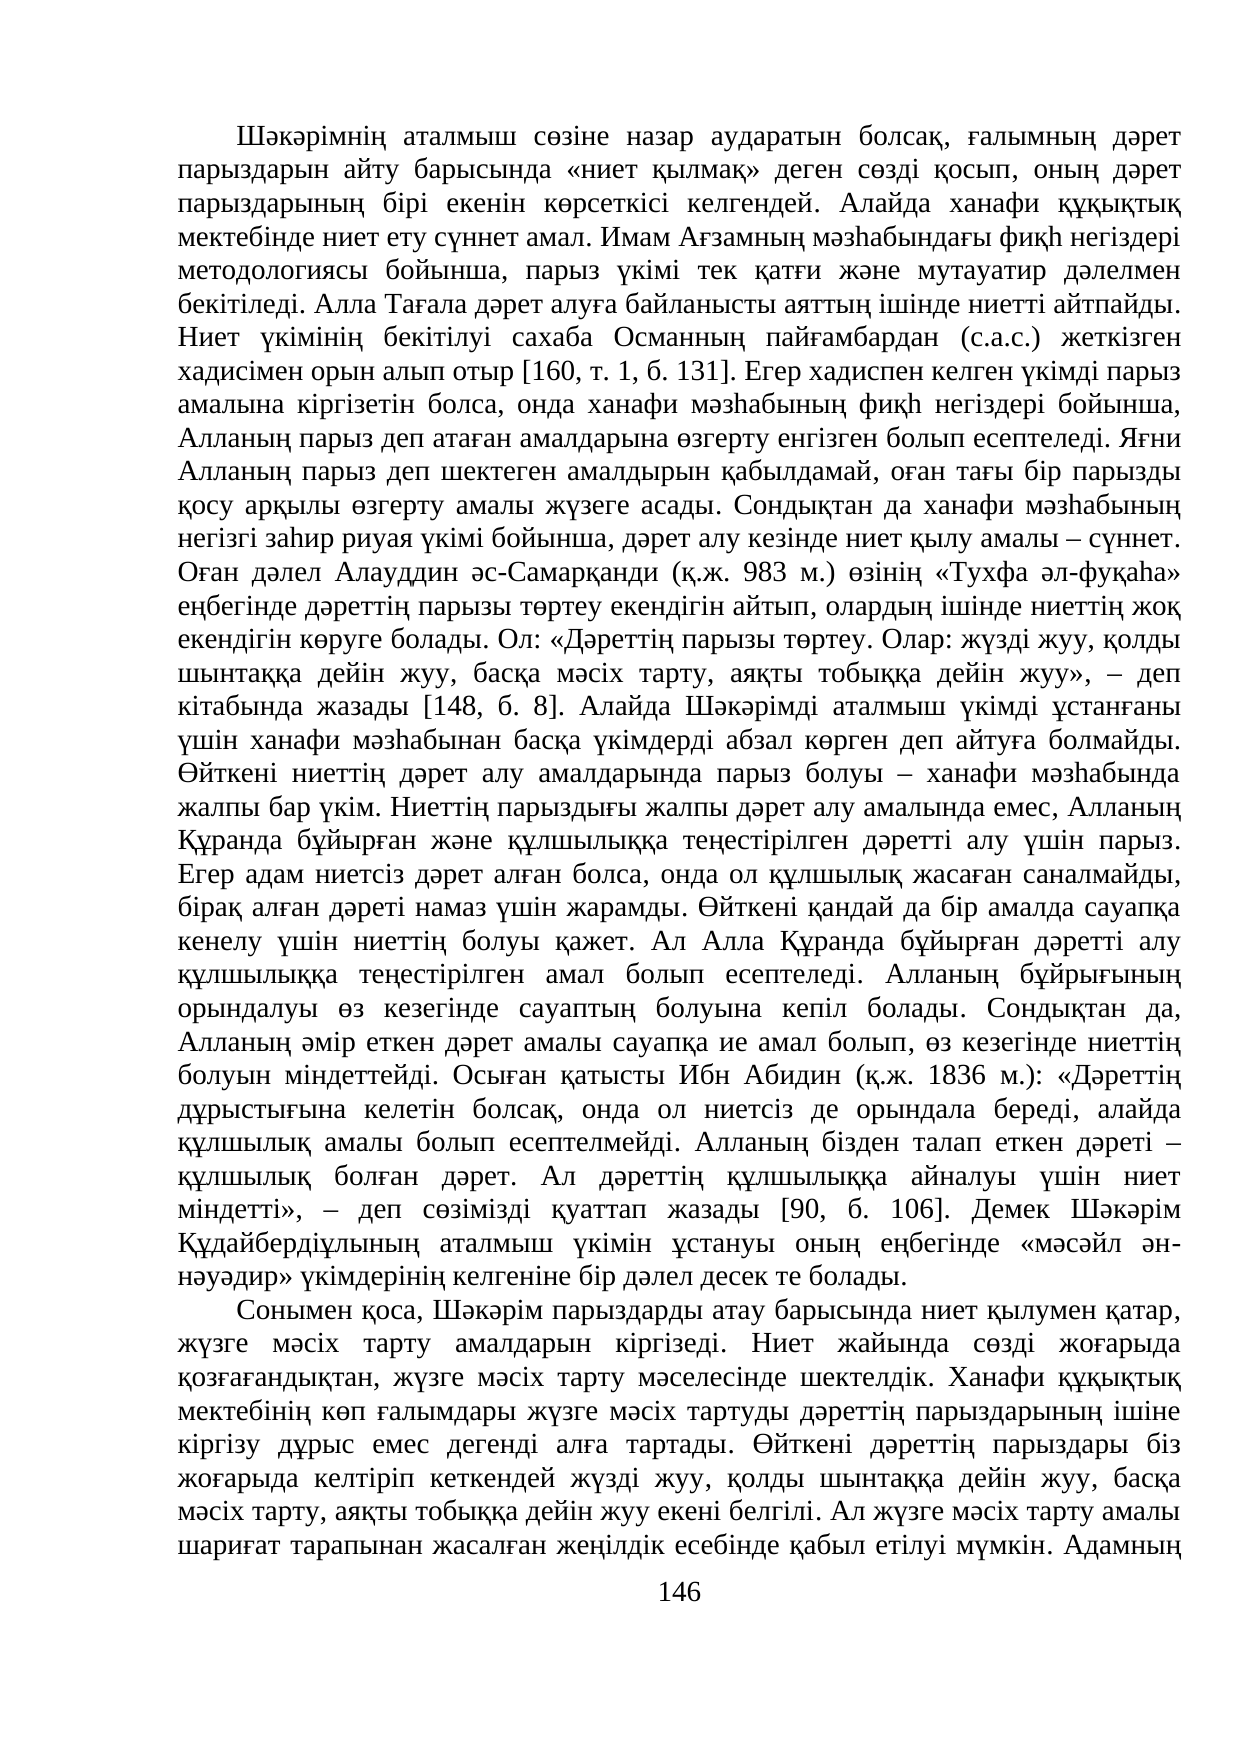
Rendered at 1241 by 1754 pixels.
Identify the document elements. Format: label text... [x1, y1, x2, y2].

text Шәкәрімнің аталмыш сөзіне назар аударатын болсақ, ғалымның дәрет парыздарын айту барысында «ниет қылмақ» деген сөзді қосып, оның дәрет парыздарының бірі екенін көрсеткісі келгендей. Алайда ханафи құқықтық мектебінде ниет ету сүннет амал. Имам Ағзамның мәзһабындағы фиқһ негіздері методологиясы бойынша, парыз үкімі тек қатғи және мутауатир дәлелмен бекітіледі. Алла Тағала дәрет алуға байланысты аяттың ішінде ниетті айтпайды. Ниет үкімінің бекітілуі сахаба Османның пайғамбардан (с.а.с.) жеткізген хадисімен орын алып отыр [160, т. 1, б. 131]. Егер хадиспен келген үкімді парыз амалына кіргізетін болса, онда ханафи мәзһабының фиқһ негіздері бойынша, Алланың парыз деп атаған амалдарына өзгерту енгізген болып есептеледі. Яғни Алланың парыз деп шектеген амалдырын қабылдамай, оған тағы бір парызды қосу арқылы өзгерту амалы жүзеге асады. Сондықтан да ханафи мәзһабының негізгі заһир риуая үкімі бойынша, дәрет алу кезінде ниет қылу амалы – сүннет. Оған дәлел Алауддин әс-Самарқанди (қ.ж. 983 м.) өзінің «Тухфа әл-фуқаһа» еңбегінде дәреттің парызы төртеу екендігін айтып, олардың ішінде ниеттің жоқ екендігін көруге болады. Ол: «Дәреттің парызы төртеу. Олар: жүзді жуу, қолды шынтаққа дейін жуу, басқа мәсіх тарту, аяқты тобыққа дейін жуу», – деп кітабында жазады [148, б. 8]. Алайда Шәкәрімді аталмыш үкімді ұстанғаны үшін ханафи мәзһабынан басқа үкімдерді абзал көрген деп айтуға болмайды. Өйткені ниеттің дәрет алу амалдарында парыз болуы – ханафи мәзһабында жалпы бар үкім. Ниеттің парыздығы жалпы дәрет алу амалында емес, Алланың Құранда бұйырған және құлшылыққа теңестірілген дәретті алу үшін парыз. Егер адам ниетсіз дәрет алған болса, онда ол құлшылық жасаған саналмайды, бірақ алған дәреті намаз үшін жарамды. Өйткені қандай да бір амалда сауапқа кенелу үшін ниеттің болуы қажет. Ал Алла Құранда бұйырған дәретті алу құлшылыққа теңестірілген амал болып есептеледі. Алланың бұйрығының орындалуы өз кезегінде сауаптың болуына кепіл болады. Сондықтан да, Алланың әмір еткен дәрет амалы сауапқа ие амал болып, өз кезегінде ниеттің болуын міндеттейді. Осыған қатысты Ибн Абидин (қ.ж. 1836 м.): «Дәреттің дұрыстығына келетін болсақ, онда ол ниетсіз де орындала береді, алайда құлшылық амалы болып есептелмейді. Алланың бізден талап еткен дәреті – құлшылық болған дәрет. Ал дәреттің құлшылыққа айналуы үшін ниет міндетті», – деп сөзімізді қуаттап жазады [90, б. 106]. Демек Шәкәрім Құдайбердіұлының аталмыш үкімін ұстануы оның еңбегінде «мәсәйл ән-нәуәдир» үкімдерінің келгеніне бір дәлел десек те болады. [177, 118, 1181, 1292]
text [177, 1292, 1181, 1560]
